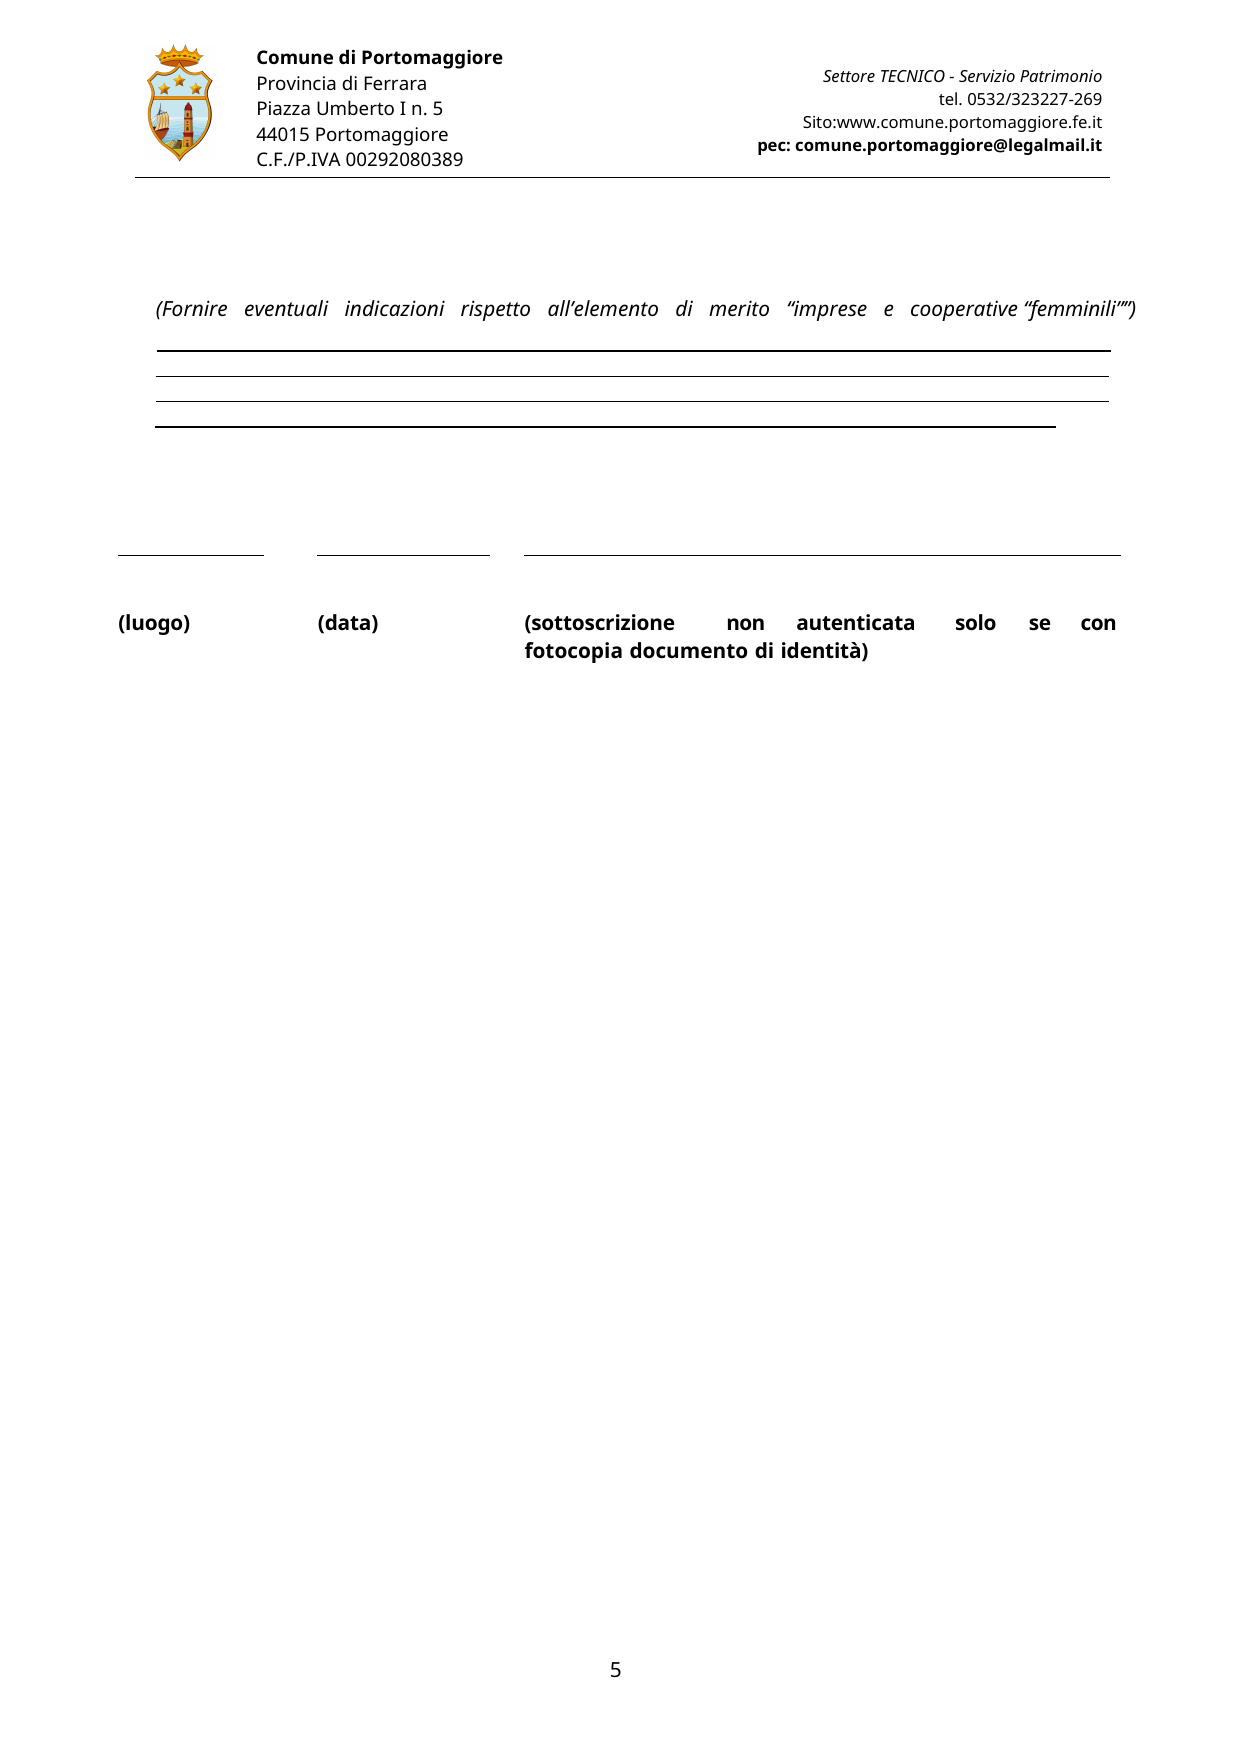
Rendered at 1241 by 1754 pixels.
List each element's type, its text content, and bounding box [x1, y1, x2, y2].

text (Fornire eventuali indicazioni rispetto all’elemento di merito “imprese e cooperative “femminili””) [156, 294, 1150, 323]
picture [142, 44, 218, 162]
text fotocopia documento di identità) [524, 637, 1150, 665]
text (luogo) (data) (sottoscrizione non autenticata solo se con [118, 608, 1150, 637]
